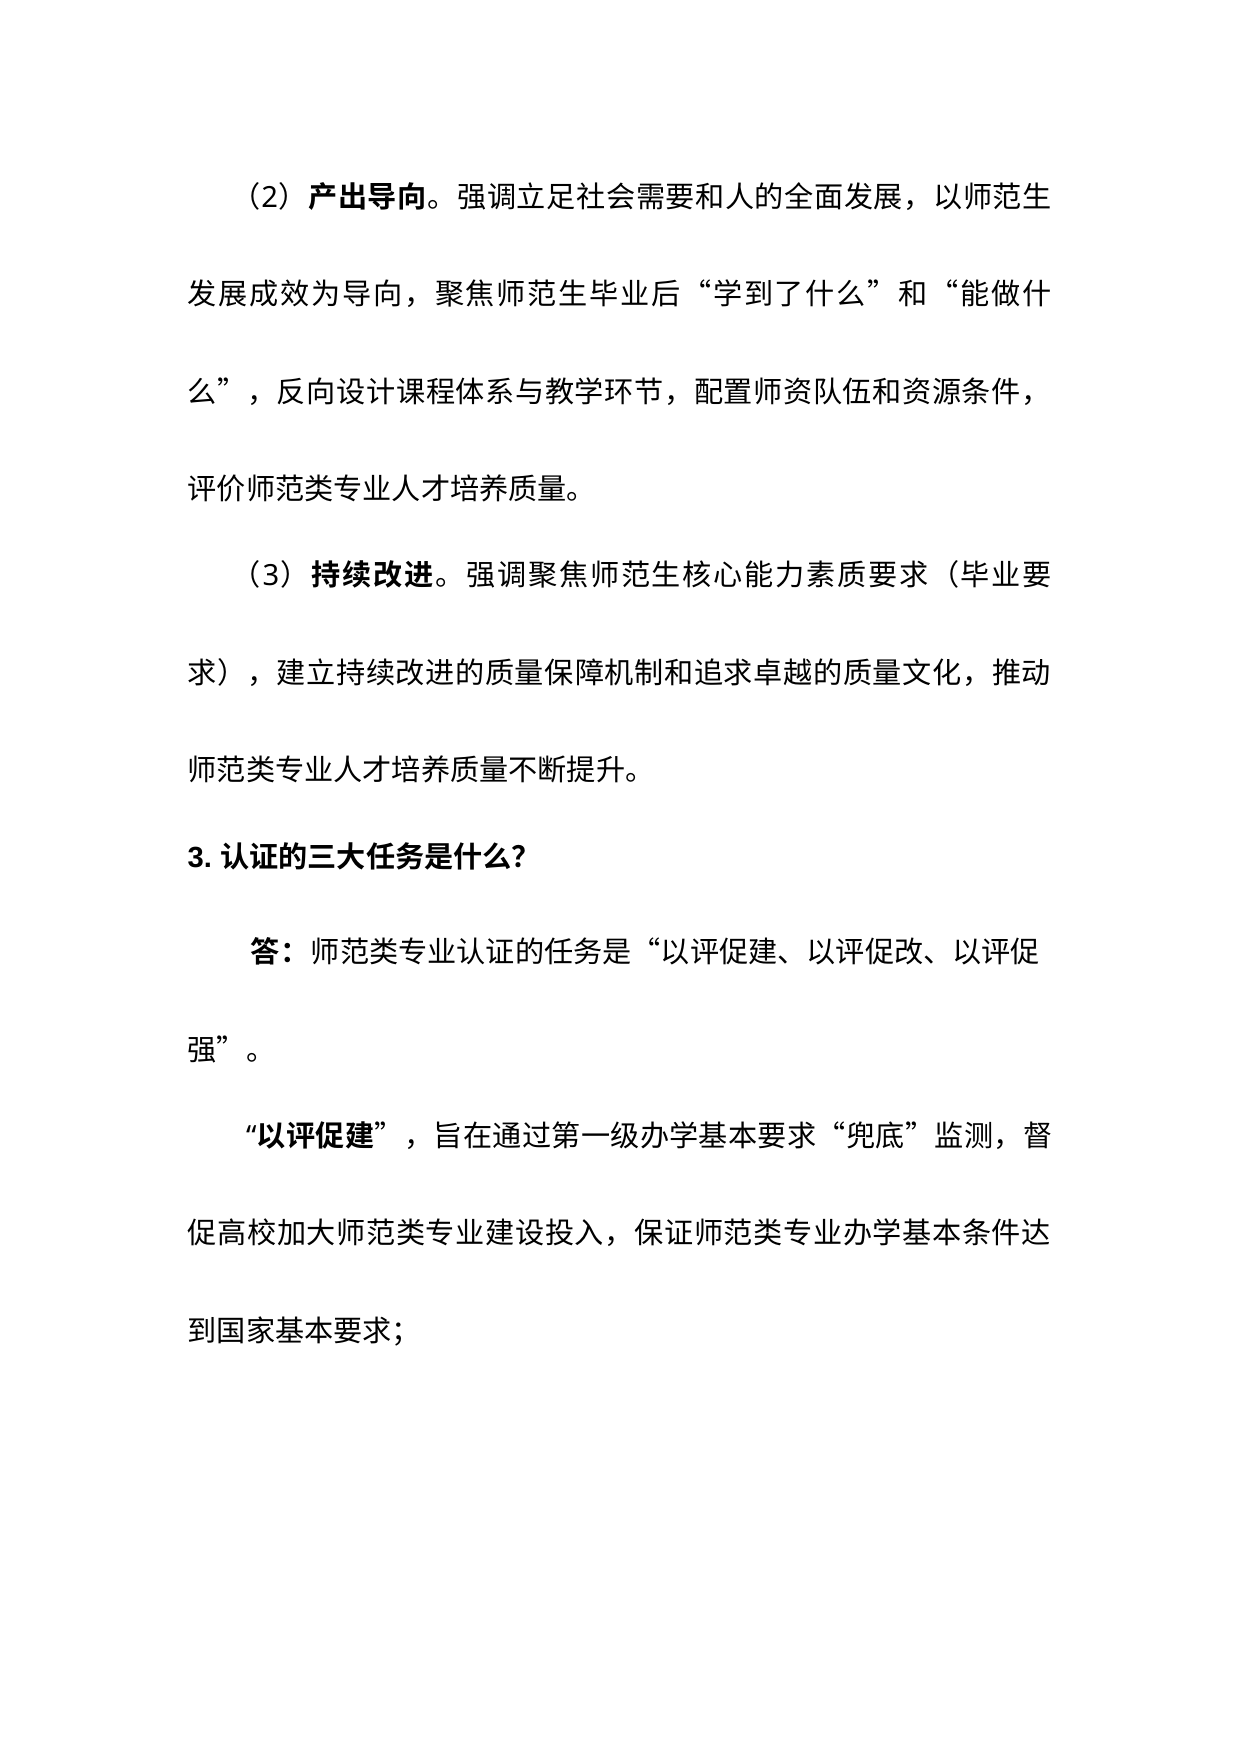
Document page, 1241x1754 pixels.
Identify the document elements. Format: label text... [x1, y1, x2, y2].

text （3）持续改进。强调聚焦师范生核心能力素质要求（毕业要求），建立持续改进的质量保障机制和追求卓越的质量文化，推动师范类专业人才培养质量不断提升。 [187, 541, 1053, 801]
subtitle 3. 认证的三大任务是什么？ [187, 822, 1053, 887]
text “以评促建”，旨在通过第一级办学基本要求“兜底”监测，督促高校加大师范类专业建设投入，保证师范类专业办学基本条件达到国家基本要求； [187, 1101, 1053, 1361]
text （2）产出导向。强调立足社会需要和人的全面发展，以师范生发展成效为导向，聚焦师范生毕业后“学到了什么”和“能做什么”，反向设计课程体系与教学环节，配置师资队伍和资源条件，评价师范类专业人才培养质量。 [187, 162, 1053, 519]
text 答：师范类专业认证的任务是“以评促建、以评促改、以评促强”。 [187, 917, 1053, 1080]
